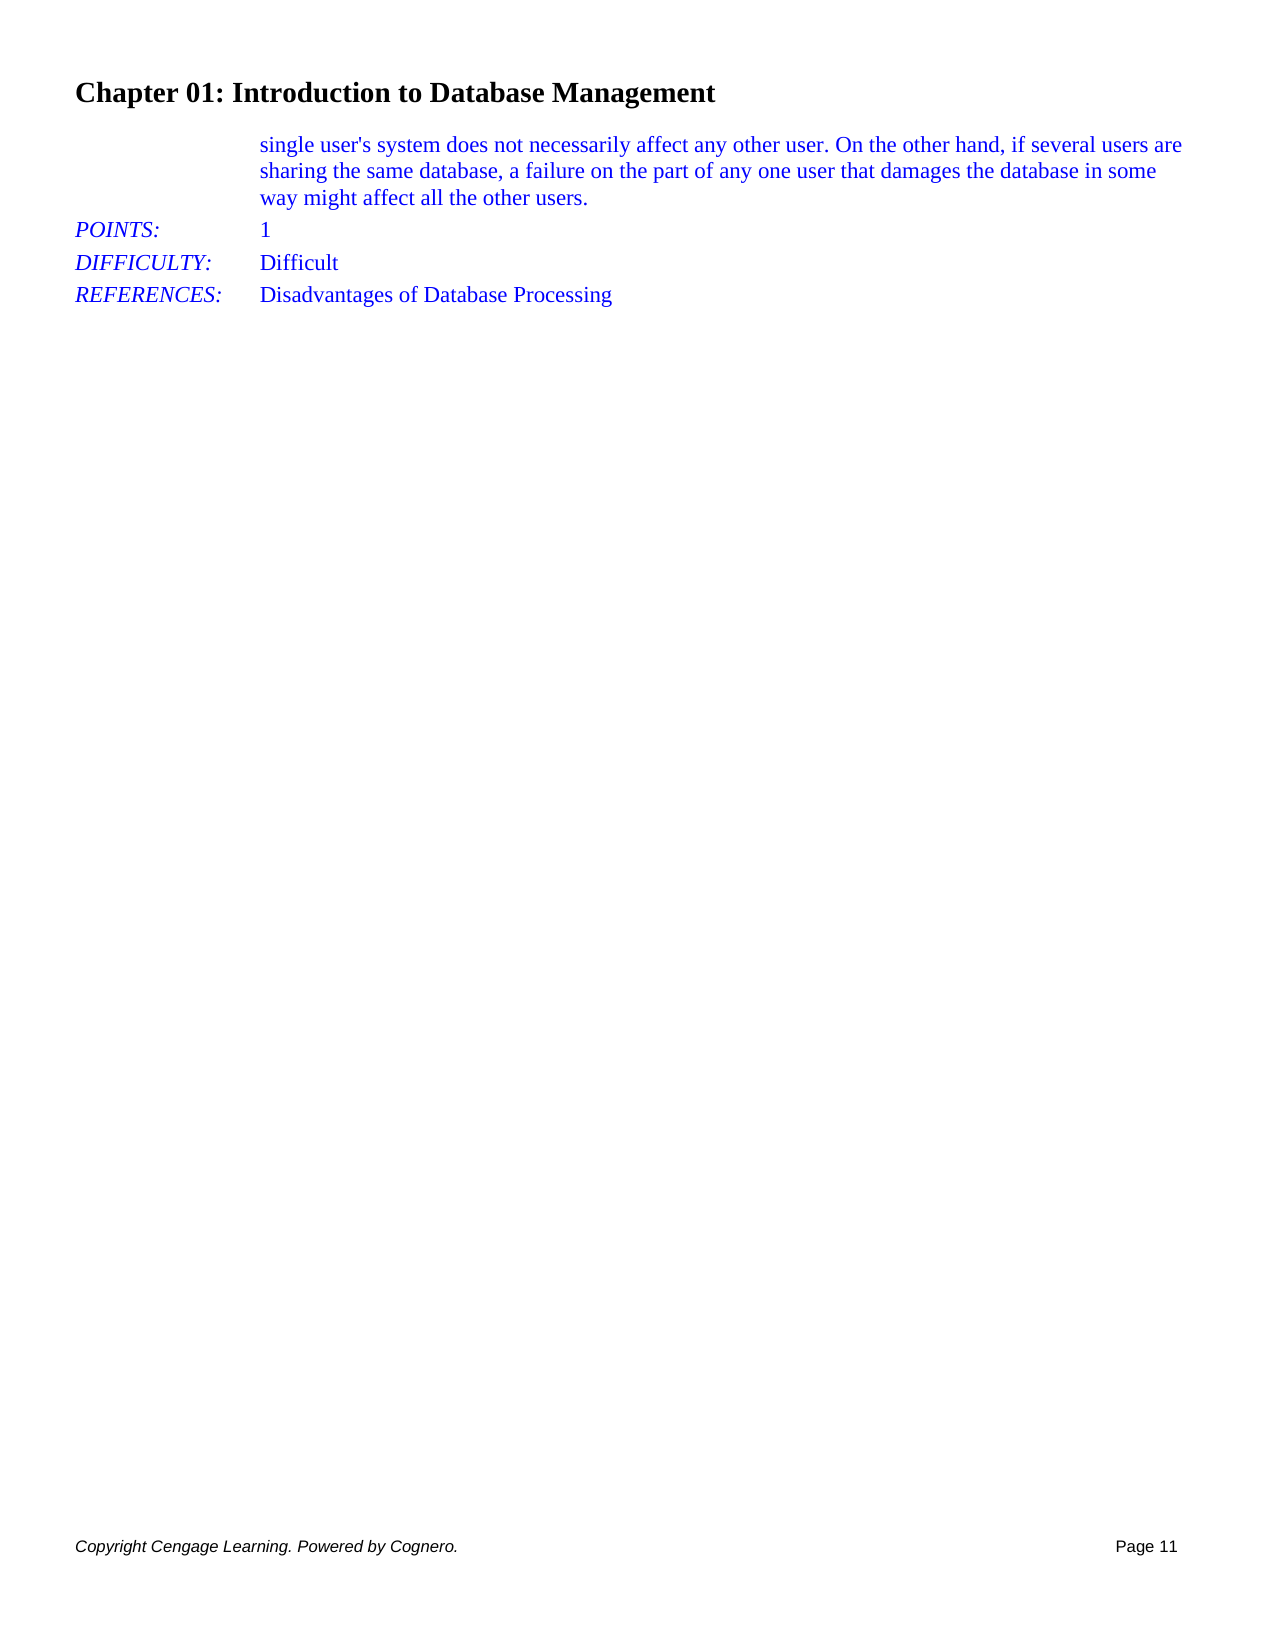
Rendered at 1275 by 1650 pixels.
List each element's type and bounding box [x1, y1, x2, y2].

table_header [75, 128, 1200, 311]
